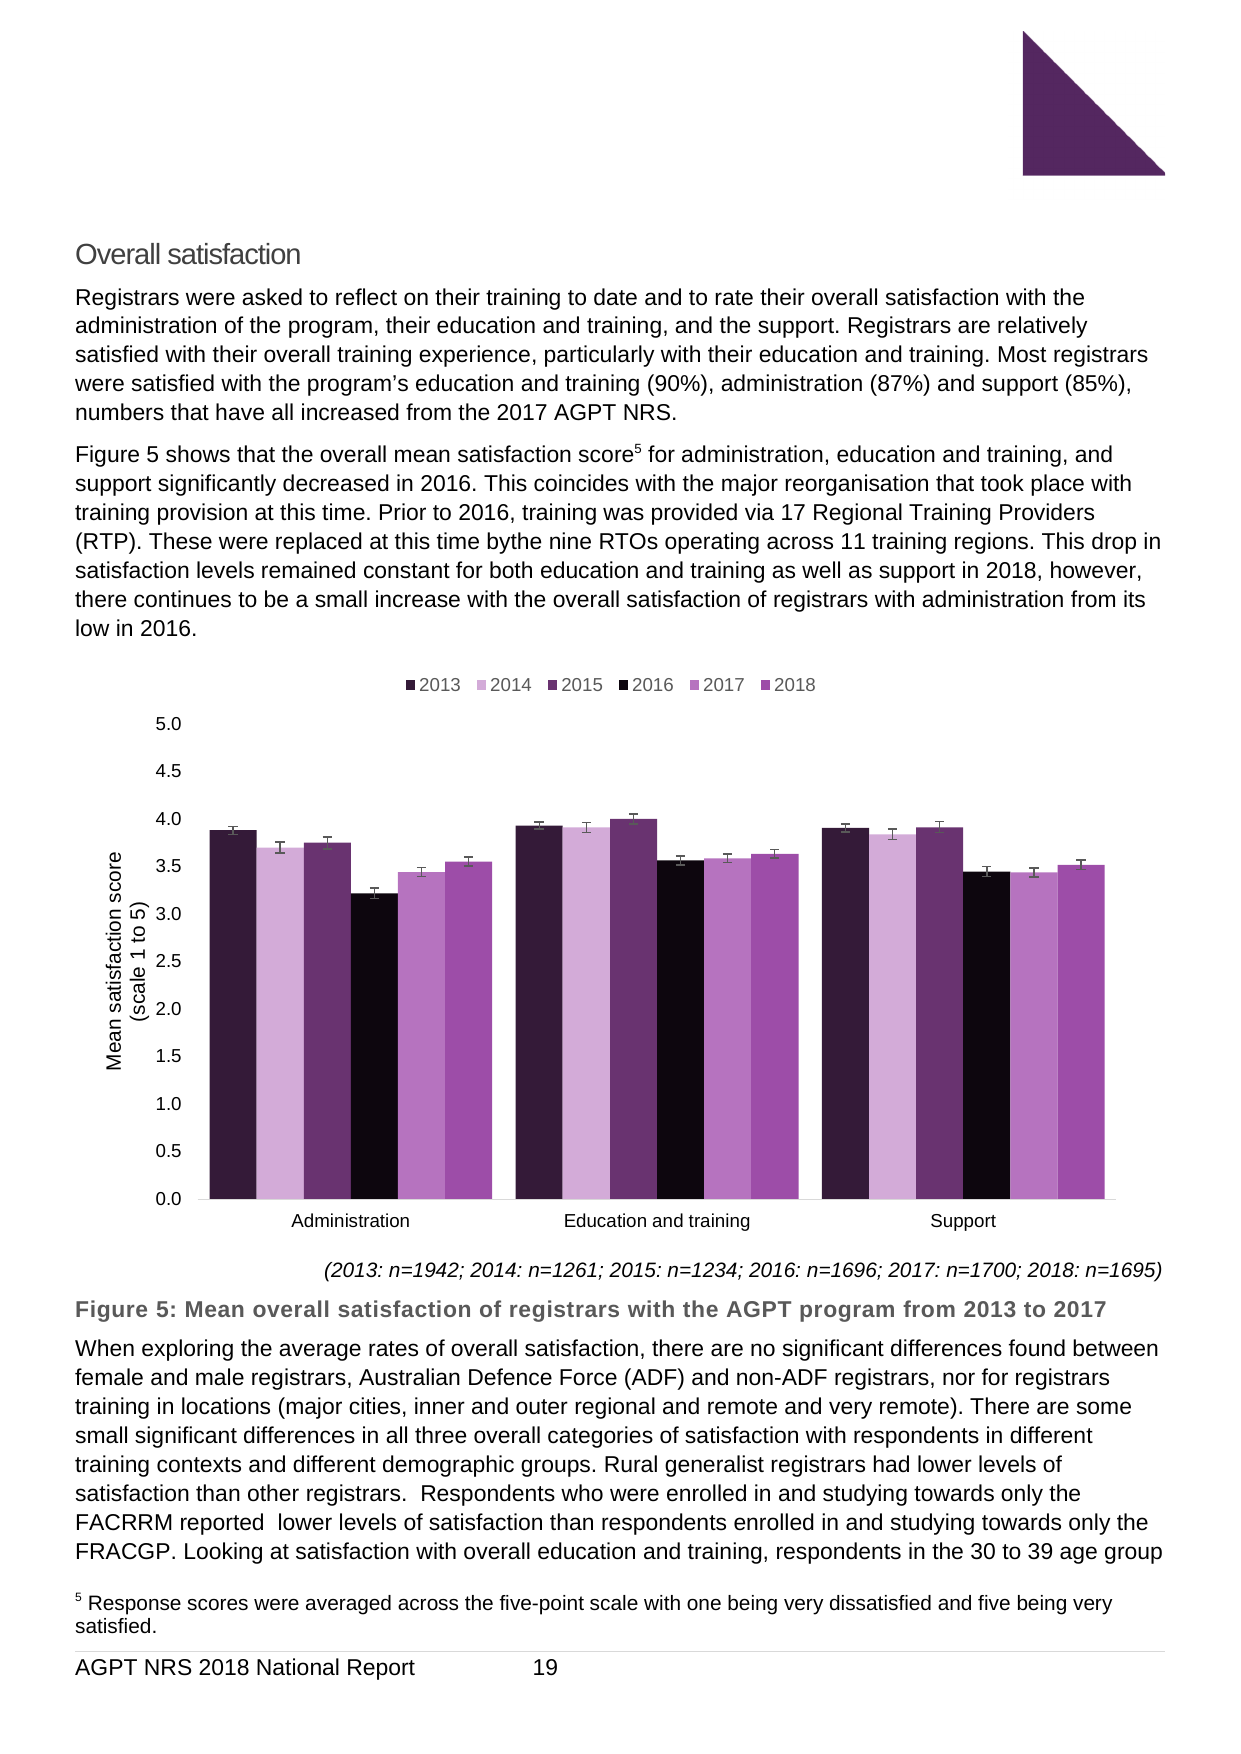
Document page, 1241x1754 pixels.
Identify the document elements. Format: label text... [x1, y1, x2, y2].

text Figure 5 shows that the overall mean satisfaction score for administration, education and training, and support significantly decreased in 2016. This coincides with the major reorganisation that took place with training provision at this time. Prior to 2016, training was provided via 17 Regional Training Providers (RTP). These were replaced at this time bythe nine RTOs operating across 11 training regions. This drop in satisfaction levels remained constant for both education and training as well as support in 2018, however, there continues to be a small increase with the overall satisfaction of registrars with administration from its low in 2016. [75, 441, 1165, 641]
subtitle Overall satisfaction [75, 237, 1165, 271]
text Figure 5: Mean overall satisfaction of registrars with the AGPT program from 2013 to 2017 [75, 1296, 1165, 1323]
text Registrars were asked to reflect on their training to date and to rate their overall satisfaction with the administration of the program, their education and training, and the support. Registrars are relatively satisfied with their overall training experience, particularly with their education and training. Most registrars were satisfied with the program’s education and training (90%), administration (87%) and support (85%), numbers that have all increased from the 2017 AGPT NRS. [75, 283, 1165, 426]
text (2013: n=1942; 2014: n=1261; 2015: n=1234; 2016: n=1696; 2017: n=1700; 2018: n=1695) [75, 1257, 1165, 1281]
picture [1008, 31, 1166, 200]
